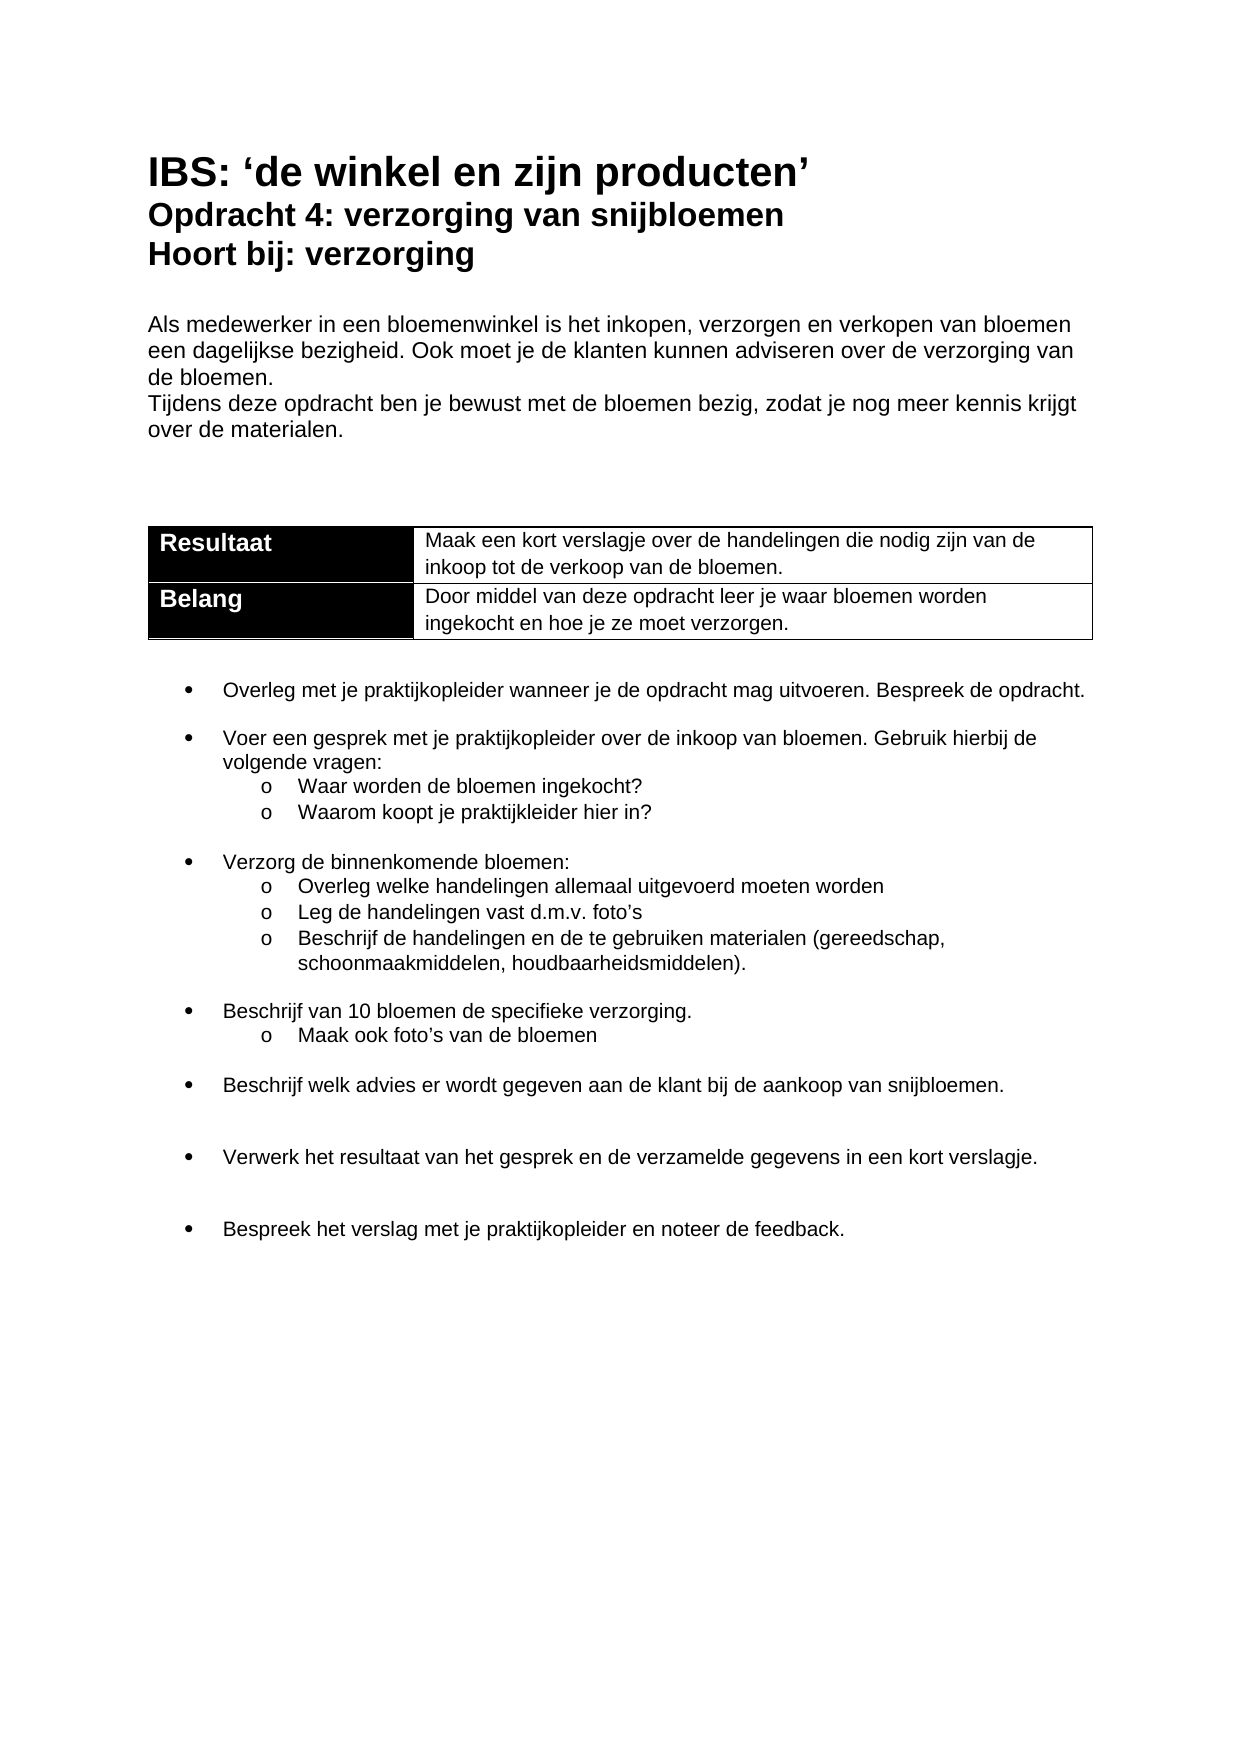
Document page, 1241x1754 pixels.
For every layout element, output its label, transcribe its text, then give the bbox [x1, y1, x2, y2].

list Beschrijf van 10 bloemen de specifieke verzorging. [185, 999, 1093, 1023]
table_cell Belang [149, 584, 413, 638]
list Overleg welke handelingen allemaal uitgevoerd moeten worden [260, 874, 1093, 899]
list Beschrijf de handelingen en de te gebruiken materialen (gereedschap, schoonmaakmiddelen, houdbaarheidsmiddelen). [260, 925, 1093, 975]
text Als medewerker in een bloemenwinkel is het inkopen, verzorgen en verkopen van bloemen een dagelijkse bezigheid. Ook moet je de klanten kunnen adviseren over de verzorging van de bloemen. [148, 311, 1093, 390]
table_header Maak een kort verslagje over de handelingen die nodig zijn van de inkoop tot de verkoop van de bloemen. [414, 528, 1092, 582]
list Leg de handelingen vast d.m.v. foto’s [260, 899, 1093, 925]
list Verwerk het resultaat van het gesprek en de verzamelde gegevens in een kort verslagje. [185, 1145, 1093, 1169]
list Waarom koopt je praktijkleider hier in? [260, 800, 1093, 826]
list Overleg met je praktijkopleider wanneer je de opdracht mag uitvoeren. Bespreek de opdracht. [185, 678, 1093, 702]
text Opdracht 4: verzorging van snijbloemen [148, 196, 1093, 234]
list Waar worden de bloemen ingekocht? [260, 774, 1093, 800]
text Tijdens deze opdracht ben je bewust met de bloemen bezig, zodat je nog meer kennis krijgt over de materialen. [148, 390, 1093, 443]
list Bespreek het verslag met je praktijkopleider en noteer de feedback. [185, 1217, 1093, 1241]
table_header Resultaat [149, 528, 413, 582]
text Hoort bij: verzorging [148, 234, 1093, 272]
table_cell Door middel van deze opdracht leer je waar bloemen worden ingekocht en hoe je ze moet verzorgen. [414, 584, 1092, 638]
text IBS: ‘de winkel en zijn producten’ [148, 148, 1093, 196]
list Voer een gesprek met je praktijkopleider over de inkoop van bloemen. Gebruik hierbij de volgende vragen: [185, 726, 1093, 774]
list Verzorg de binnenkomende bloemen: [185, 850, 1093, 874]
list Maak ook foto’s van de bloemen [260, 1023, 1093, 1049]
list Beschrijf welk advies er wordt gegeven aan de klant bij de aankoop van snijbloemen. [185, 1073, 1093, 1097]
